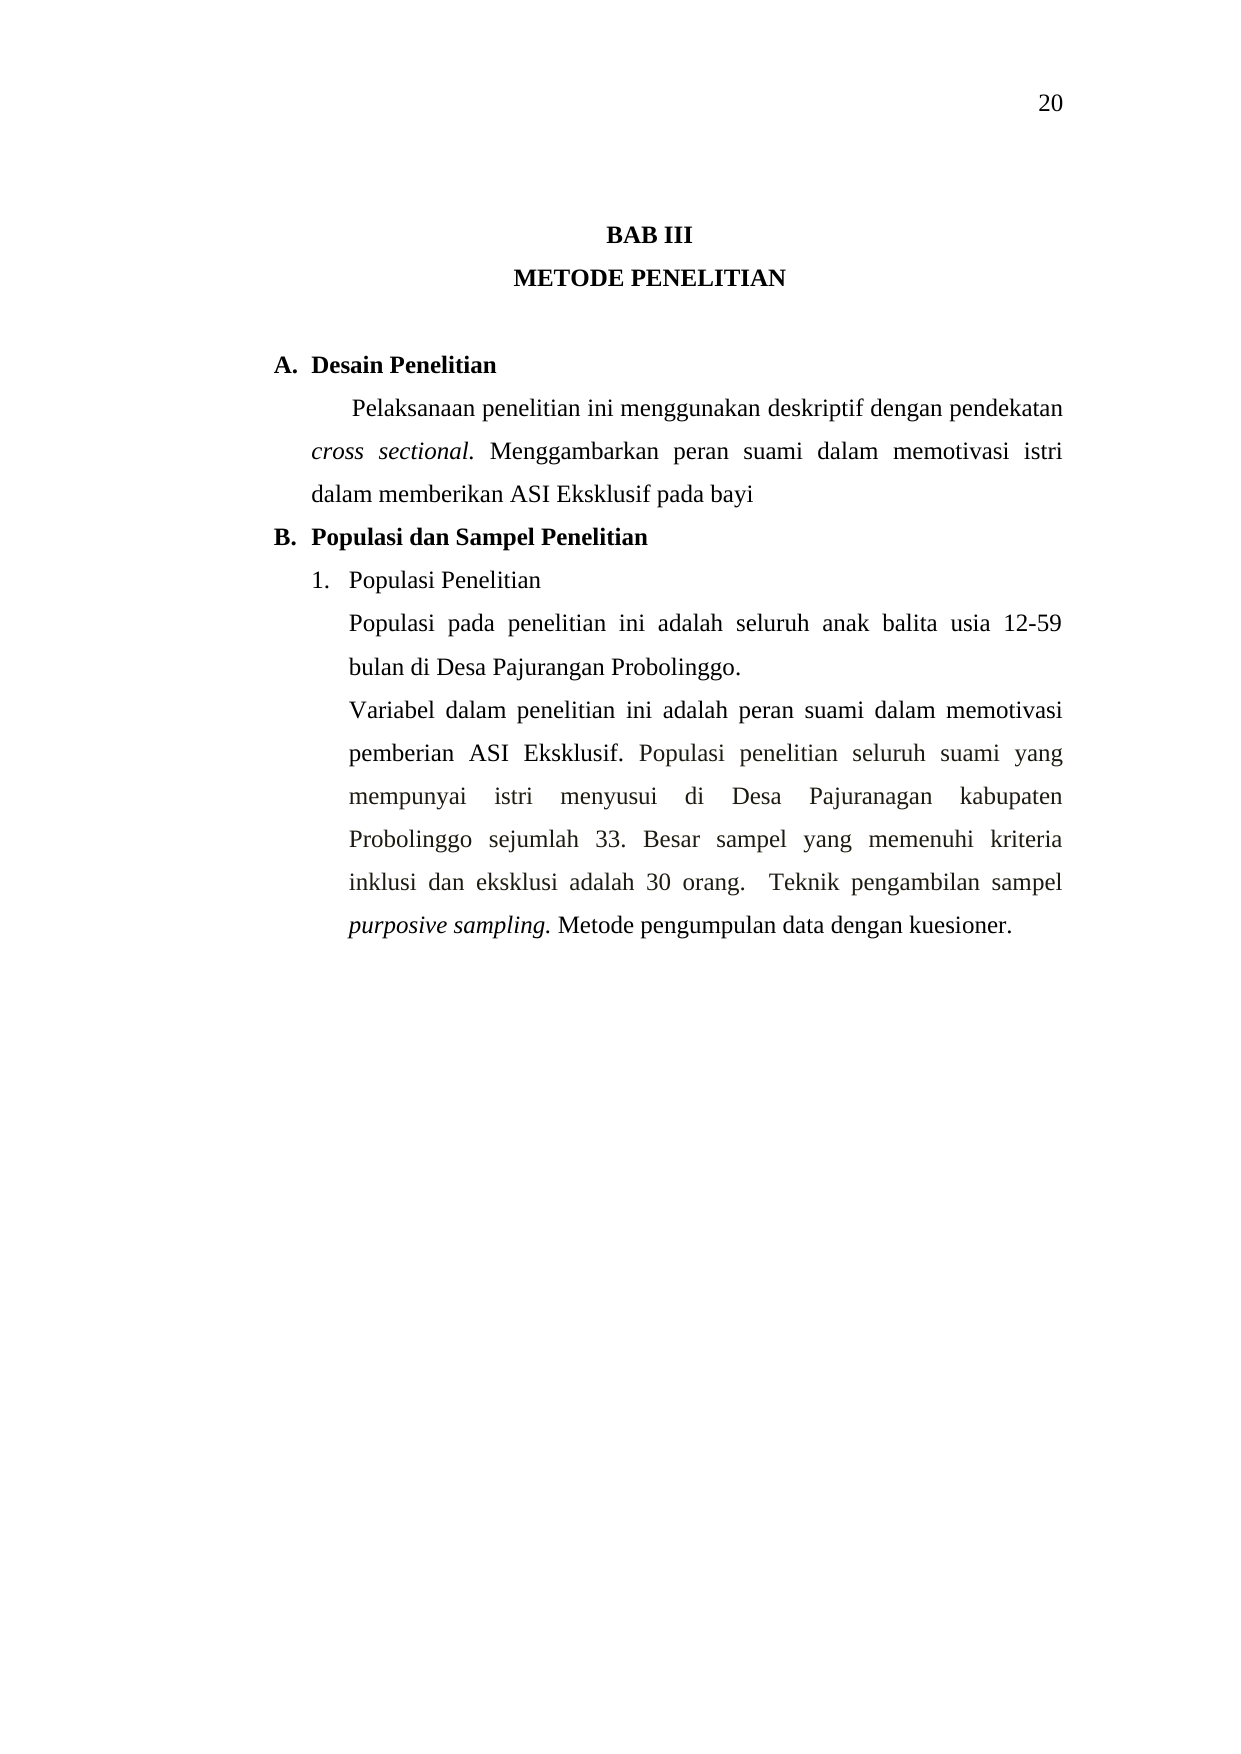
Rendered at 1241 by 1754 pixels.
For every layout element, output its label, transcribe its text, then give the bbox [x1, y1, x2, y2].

text METODE PENELITIAN [236, 263, 1063, 292]
list Populasi Penelitian [311, 565, 1063, 594]
text Variabel dalam penelitian ini adalah peran suami dalam memotivasi pemberian ASI Eksklusif. Populasi penelitian seluruh suami yang mempunyai istri menyusui di Desa Pajuranagan kabupaten Probolinggo sejumlah 33. Besar sampel yang memenuhi kriteria inklusi dan eksklusi adalah 30 orang. Teknik pengambilan sampel purposive sampling. Metode pengumpulan data dengan kuesioner. [349, 695, 1063, 939]
list Desain Penelitian [274, 350, 1063, 378]
text BAB III [236, 220, 1063, 249]
list Pelaksanaan penelitian ini menggunakan deskriptif dengan pendekatan cross sectional. Menggambarkan peran suami dalam memotivasi istri dalam memberikan ASI Eksklusif pada bayi [311, 393, 1063, 508]
text Populasi pada penelitian ini adalah seluruh anak balita usia 12-59 bulan di Desa Pajurangan Probolinggo. [349, 608, 1063, 680]
list Populasi dan Sampel Penelitian [274, 522, 1063, 551]
